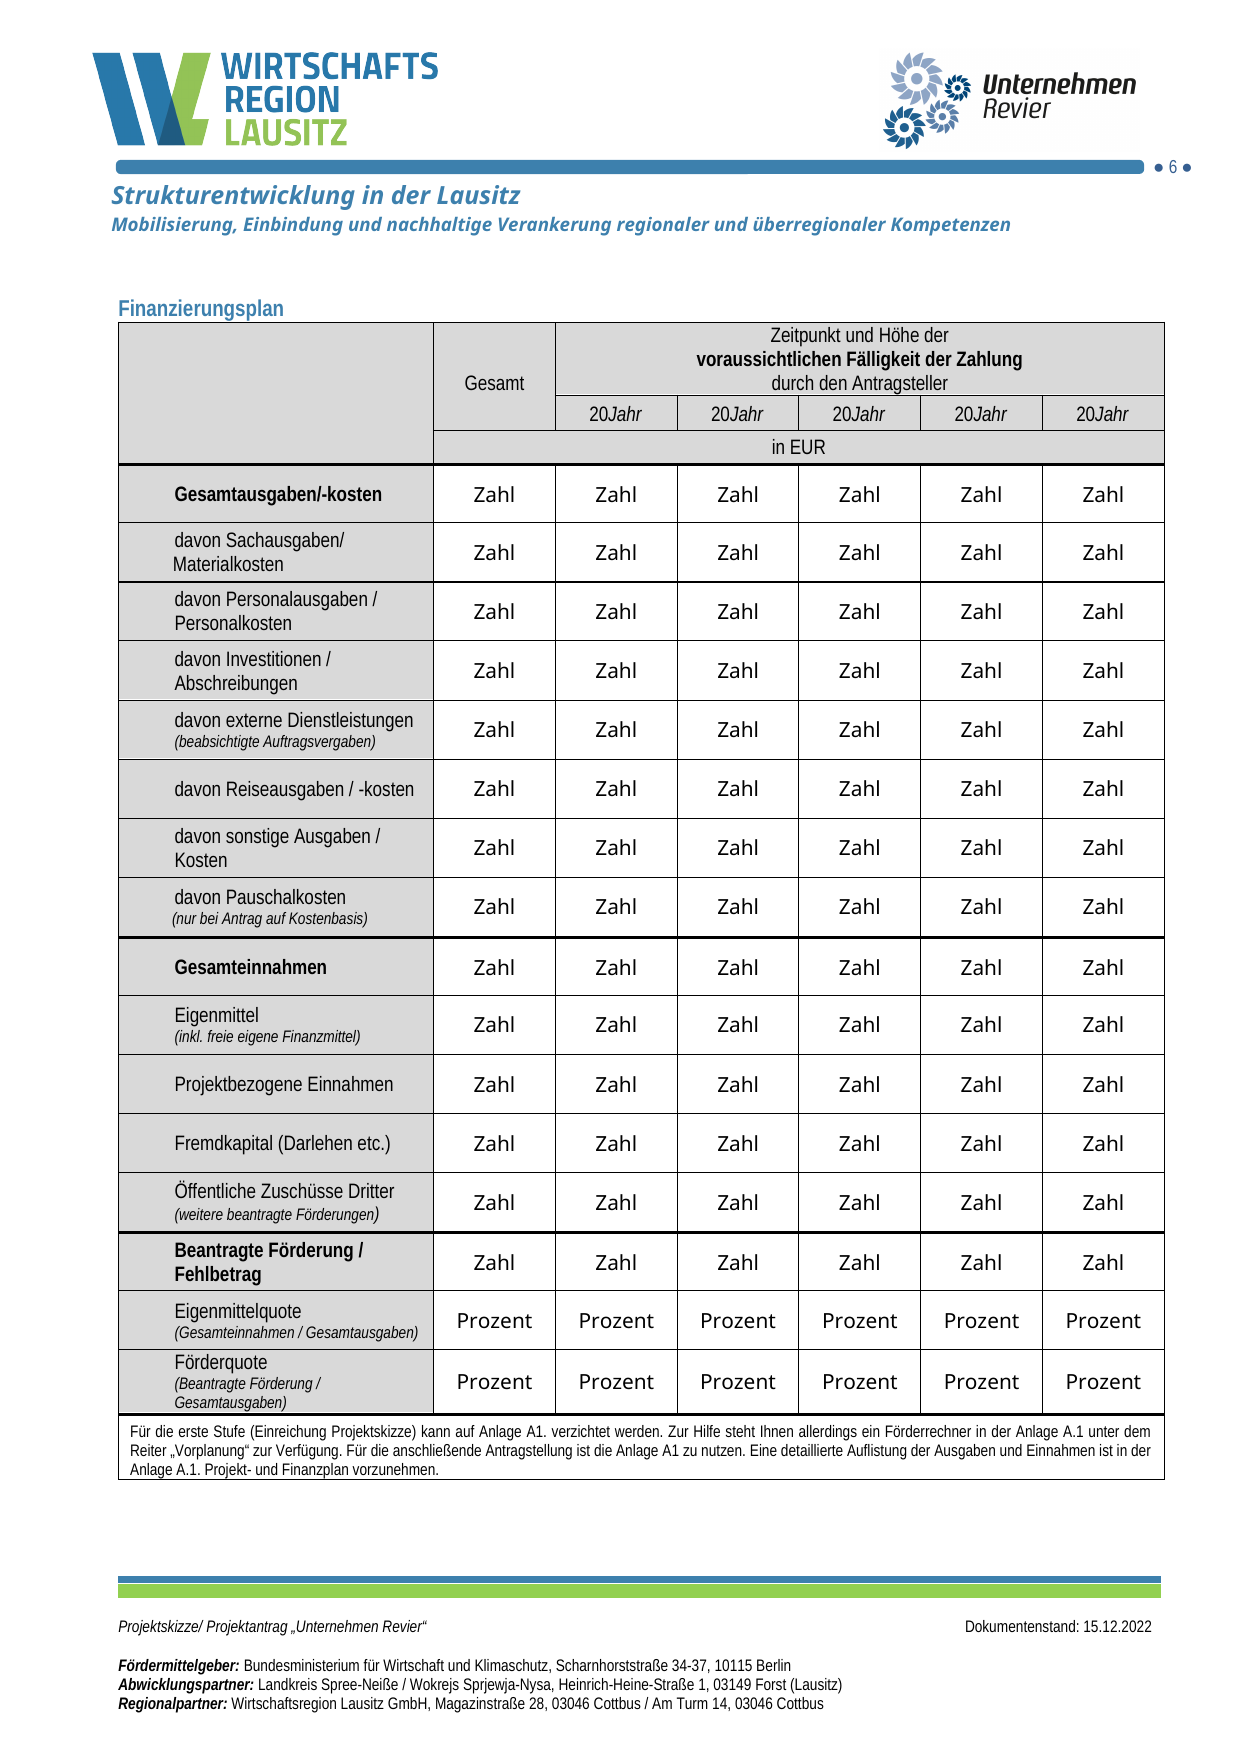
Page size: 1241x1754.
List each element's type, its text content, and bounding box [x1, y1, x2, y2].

table_cell [434, 1350, 555, 1412]
table_cell [921, 1173, 1042, 1231]
table_cell [678, 1350, 798, 1412]
table_cell [678, 939, 798, 995]
table_cell [1043, 760, 1164, 818]
table_cell [556, 939, 677, 995]
table_cell Beantragte Förderung / Fehlbetrag [119, 1234, 433, 1290]
table_cell [921, 466, 1042, 522]
table_cell [1043, 939, 1164, 995]
table_cell [434, 641, 555, 699]
table_cell [799, 641, 920, 699]
table_cell [1043, 1350, 1164, 1412]
table_cell [556, 878, 677, 936]
table_cell [1043, 701, 1164, 758]
table_cell [556, 996, 677, 1054]
table_cell [678, 760, 798, 818]
table_cell [434, 760, 555, 818]
table_cell [799, 1055, 920, 1113]
table_cell [434, 1173, 555, 1231]
table_cell Eigenmittelquote (Gesamteinnahmen / Gesamtausgaben) [119, 1291, 433, 1349]
table_cell davon Investitionen / Abschreibungen [119, 641, 433, 699]
table_cell [921, 878, 1042, 936]
table_cell [921, 583, 1042, 640]
table_cell [678, 1234, 798, 1290]
table_cell [1043, 819, 1164, 877]
table_cell Für die erste Stufe (Einreichung Projektskizze) kann auf Anlage A1. verzichtet werden. Zur Hilfe steht Ihnen allerdings ein Förderrechner in der Anlage A.1 unter dem Reiter „Vorplanung“ zur Verfügung. Für die anschließende Antragstellung ist die Anlage A1 zu nutzen. Eine detaillierte Auflistung der Ausgaben und Einnahmen ist in der Anlage A.1. Projekt- und Finanzplan vorzunehmen. [119, 1416, 1164, 1479]
table_cell Fremdkapital (Darlehen etc.) [119, 1114, 433, 1172]
table_cell [434, 523, 555, 581]
table_cell [434, 996, 555, 1054]
picture [92, 52, 438, 146]
table_cell davon Personalausgaben / Personalkosten [119, 583, 433, 640]
table_cell [556, 1055, 677, 1113]
table_cell [434, 878, 555, 936]
table_cell 20 [799, 396, 920, 430]
table_cell [799, 996, 920, 1054]
table_cell [799, 1350, 920, 1412]
table_cell [434, 939, 555, 995]
table_cell Projektbezogene Einnahmen [119, 1055, 433, 1113]
table_cell [1043, 641, 1164, 699]
table_cell [556, 1173, 677, 1231]
table_cell [556, 760, 677, 818]
table_cell [1043, 996, 1164, 1054]
table_cell Gesamtausgaben/-kosten [119, 466, 433, 522]
table_cell [556, 701, 677, 758]
table_cell [434, 583, 555, 640]
table_cell Gesamteinnahmen [119, 939, 433, 995]
table_cell [434, 466, 555, 522]
text Finanzierungsplan [118, 295, 1131, 322]
table_cell [799, 939, 920, 995]
table_cell [799, 583, 920, 640]
table_cell 20 [1043, 396, 1164, 430]
table_cell [799, 819, 920, 877]
table_cell [556, 583, 677, 640]
table_cell [434, 701, 555, 758]
table_cell [921, 701, 1042, 758]
table_cell [556, 641, 677, 699]
table_cell [678, 819, 798, 877]
table_cell [1043, 1173, 1164, 1231]
table_cell [678, 641, 798, 699]
table_cell [921, 1291, 1042, 1349]
table_cell [678, 523, 798, 581]
table_cell [1043, 583, 1164, 640]
table_cell [678, 878, 798, 936]
table_cell [921, 1114, 1042, 1172]
table_cell Öffentliche Zuschüsse Dritter (weitere beantragte Förderungen) [119, 1173, 433, 1231]
table_header Gesamt [434, 323, 555, 430]
table_cell [434, 1114, 555, 1172]
table_cell [434, 1234, 555, 1290]
table_cell [556, 819, 677, 877]
table_cell davon Pauschalkosten (nur bei Antrag auf Kostenbasis) [119, 878, 433, 936]
picture [878, 48, 1141, 152]
table_cell [1043, 523, 1164, 581]
table_cell [921, 1234, 1042, 1290]
table_cell [678, 996, 798, 1054]
table_cell [434, 819, 555, 877]
table_cell [921, 996, 1042, 1054]
table_cell davon sonstige Ausgaben / Kosten [119, 819, 433, 877]
table_cell [1043, 1055, 1164, 1113]
table_cell Förderquote (Beantragte Förderung / Gesamtausgaben) [119, 1350, 433, 1412]
table_cell [921, 641, 1042, 699]
table_cell [678, 1291, 798, 1349]
table_cell [678, 583, 798, 640]
table_cell [556, 466, 677, 522]
table_cell [556, 1234, 677, 1290]
table_cell [799, 523, 920, 581]
table_cell [799, 1114, 920, 1172]
table_cell davon Sachausgaben/ Materialkosten [119, 523, 433, 581]
table_cell [678, 1173, 798, 1231]
table_cell [434, 1291, 555, 1349]
table_cell 20 [921, 396, 1042, 430]
table_cell [434, 1055, 555, 1113]
table_cell 20 [678, 396, 798, 430]
table_cell in EUR [434, 431, 1164, 463]
table_cell [921, 939, 1042, 995]
table_cell [921, 819, 1042, 877]
table_cell [678, 466, 798, 522]
table_cell [799, 1234, 920, 1290]
table_cell [678, 1114, 798, 1172]
table_cell [799, 1173, 920, 1231]
table_cell [921, 1350, 1042, 1412]
table_cell [556, 1114, 677, 1172]
table_cell [921, 760, 1042, 818]
table_cell [556, 1350, 677, 1412]
table_cell [799, 466, 920, 522]
table_cell [799, 701, 920, 758]
table_cell [678, 1055, 798, 1113]
table_cell [921, 1055, 1042, 1113]
table_header Zeitpunkt und Höhe der voraussichtlichen Fälligkeit der Zahlung durch den Antragsteller [556, 323, 1164, 394]
table_cell Eigenmittel (inkl. freie eigene Finanzmittel) [119, 996, 433, 1054]
table_cell [799, 1291, 920, 1349]
table_cell [799, 878, 920, 936]
table_cell [678, 701, 798, 758]
table_cell [556, 1291, 677, 1349]
table_cell davon externe Dienstleistungen (beabsichtigte Auftragsvergaben) [119, 701, 433, 758]
table_cell [799, 760, 920, 818]
table_cell [1043, 1291, 1164, 1349]
table_cell davon Reiseausgaben / -kosten [119, 760, 433, 818]
table_cell [556, 523, 677, 581]
table_cell [1043, 1234, 1164, 1290]
table_cell [921, 523, 1042, 581]
table_cell [1043, 878, 1164, 936]
table_cell [1043, 466, 1164, 522]
table_header [119, 323, 433, 463]
table_cell [1043, 1114, 1164, 1172]
table_cell 20 [556, 396, 677, 430]
